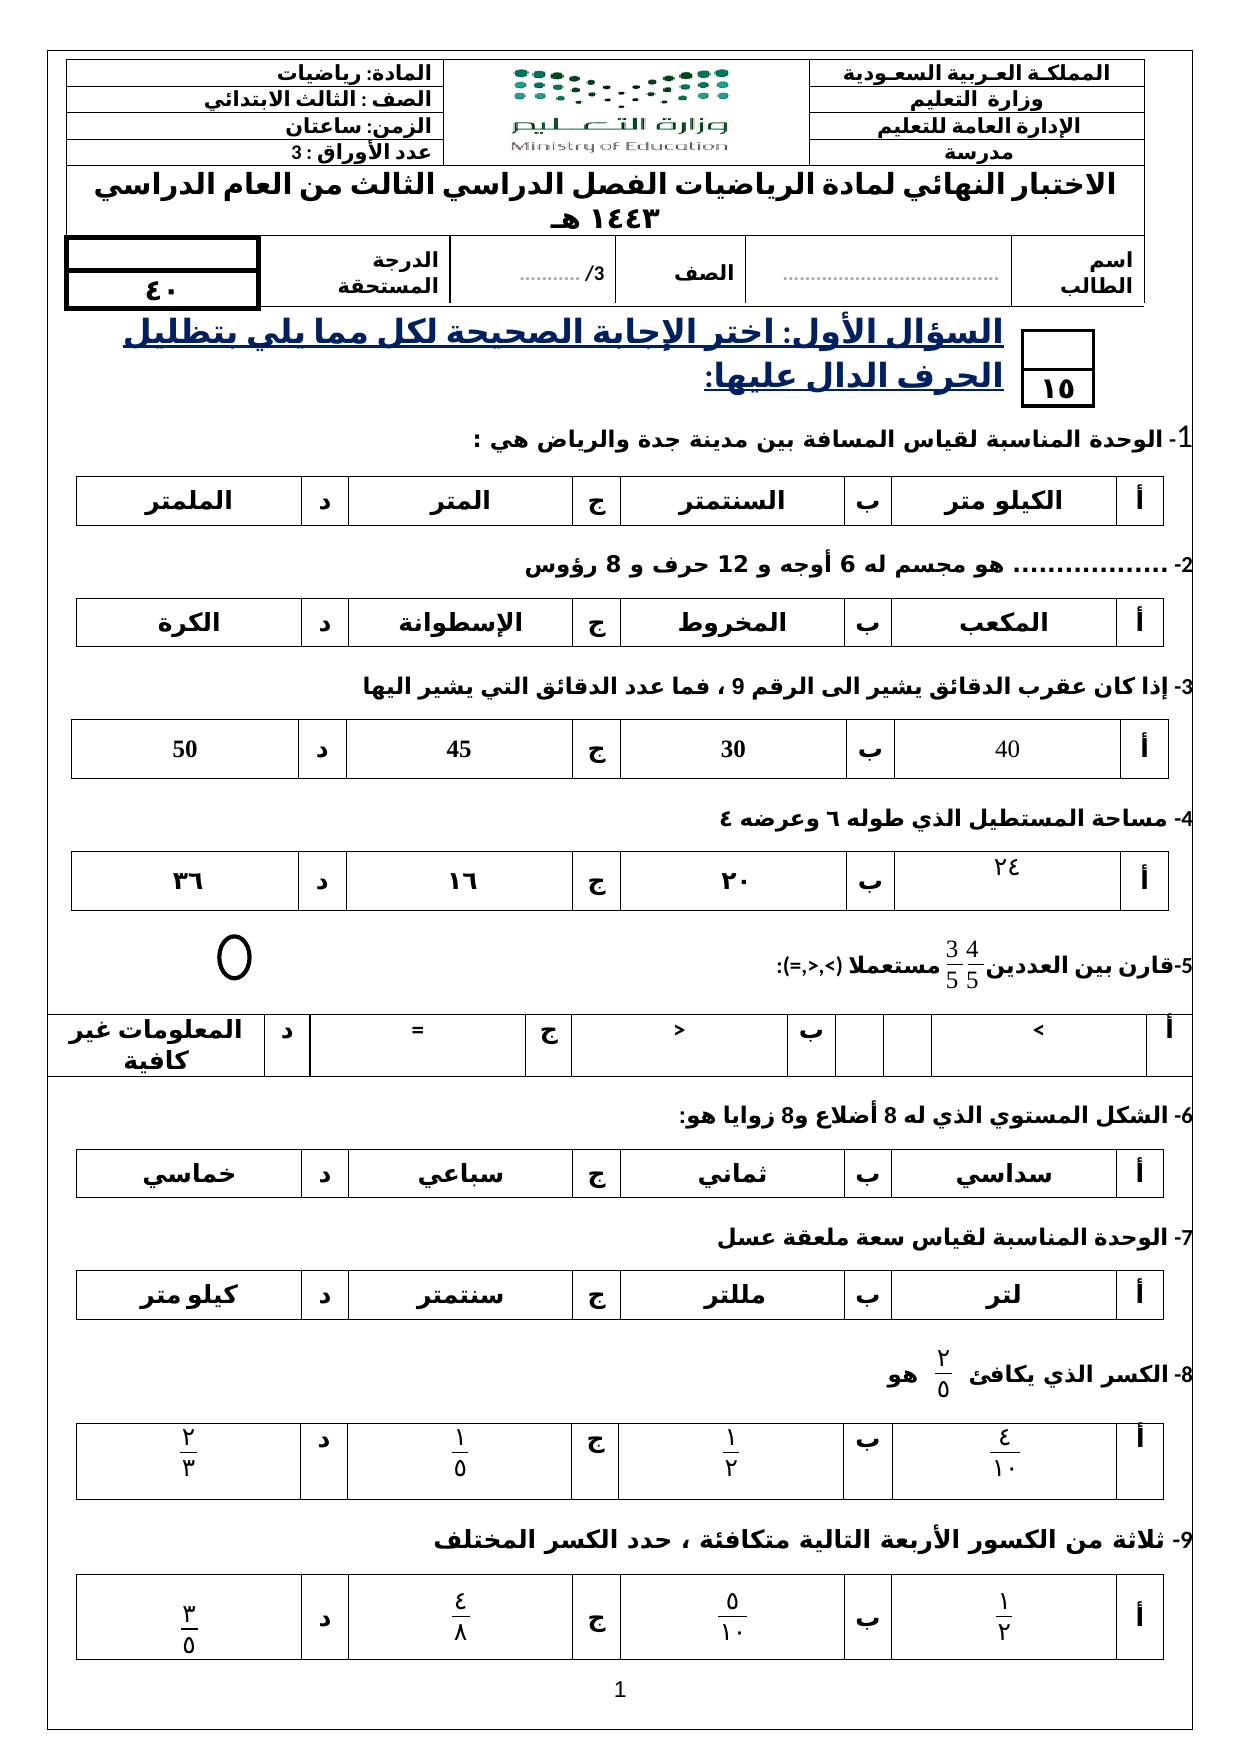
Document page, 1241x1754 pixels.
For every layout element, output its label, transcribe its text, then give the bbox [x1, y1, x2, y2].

table_header أ [1117, 1424, 1163, 1498]
table_header [1024, 332, 1092, 368]
table_header د [302, 1575, 348, 1659]
table_header المادة: رياضيات [67, 60, 443, 86]
table_header [77, 1575, 301, 1659]
table_header الملمتر [77, 477, 301, 524]
table_header ٢٤ [895, 852, 1120, 910]
text 4- مساحة المستطيل الذي طوله ٦ وعرضه ٤ [48, 804, 1192, 832]
table_header ب [845, 1150, 891, 1197]
table_header ب [845, 1575, 891, 1659]
table_header د [302, 1271, 348, 1318]
table_header [619, 1424, 843, 1498]
table_header ١٦ [347, 852, 572, 910]
table_cell الاختبار النهائي لمادة الرياضيات الفصل الدراسي الثالث من العام الدراسي١٤٤٣ هـ [67, 166, 1144, 235]
table_cell مدرسة [810, 140, 1144, 165]
table_header أ [1117, 1271, 1163, 1318]
table_header سنتمتر [349, 1271, 572, 1318]
text 5-قارن بين العددين مستعملا (>,<,=): [48, 936, 1192, 995]
text السؤال الأول: اختر الإجابة الصحيحة لكل مما يلي بتظليل الحرف الدال عليها: [48, 311, 1192, 395]
table_header د [265, 1015, 309, 1076]
table_cell عدد الأوراق : 3 [67, 140, 443, 165]
table_cell 3/ ........... [450, 236, 616, 306]
table_header المخروط [621, 599, 844, 646]
table_header خماسي [77, 1150, 301, 1197]
table_header ب [847, 720, 894, 778]
text 1- الوحدة المناسبة لقياس المسافة بين مدينة جدة والرياض هي : [48, 415, 1192, 456]
table_cell الإدارة العامة للتعليم [810, 113, 1144, 138]
table_header ج [573, 477, 620, 524]
table_header < [572, 1015, 787, 1076]
table_cell الزمن: ساعتان [67, 113, 443, 138]
table_header ج [573, 1150, 620, 1197]
table_header أ [1117, 477, 1163, 524]
table_header ب [845, 1271, 891, 1318]
table_header السنتمتر [621, 477, 844, 524]
table_header [621, 1575, 844, 1659]
text 2- .................. هو مجسم له 6 أوجه و 12 حرف و 8 رؤوس [48, 551, 1192, 578]
table_header سباعي [349, 1150, 572, 1197]
table_header سداسي [892, 1150, 1116, 1197]
table_header د [302, 599, 348, 646]
table_header ب [845, 599, 891, 646]
table_header أ [1121, 720, 1168, 778]
table_header المملكـة العـربية السعـودية [810, 60, 1144, 86]
table_header أ [1117, 1575, 1163, 1659]
table_header 45 [347, 720, 572, 778]
table_cell [69, 240, 256, 268]
table_header 50 [72, 720, 298, 778]
table_header د [302, 477, 348, 524]
table_header أ [1117, 599, 1163, 646]
table_header د [302, 1150, 348, 1197]
table_cell ١٥ [1024, 371, 1092, 404]
table_header لتر [892, 1271, 1116, 1318]
table_header 40 [895, 720, 1120, 778]
table_header ج [573, 1575, 620, 1659]
table_header [444, 60, 809, 165]
text 8- الكسر الذي يكافئ هو [48, 1344, 1192, 1403]
table_header المتر [349, 477, 572, 524]
table_header ج [573, 599, 620, 646]
table_cell ....................................... [745, 236, 1011, 306]
table_header ب [847, 852, 894, 910]
table_header ج [573, 1271, 620, 1318]
table_header مللتر [621, 1271, 844, 1318]
table_header [884, 1015, 931, 1076]
text 6- الشكل المستوي الذي له 8 أضلاع و8 زوايا هو: [48, 1102, 1192, 1130]
table_header أ [1147, 1015, 1192, 1076]
table_header الكرة [77, 599, 301, 646]
text 3- إذا كان عقرب الدقائق يشير الى الرقم 9 ، فما عدد الدقائق التي يشير اليها [48, 672, 1192, 700]
table_header الإسطوانة [349, 599, 572, 646]
picture [460, 60, 792, 164]
table_header [836, 1015, 883, 1076]
table_header [349, 1575, 572, 1659]
table_header ب [788, 1015, 835, 1076]
table_header ج [572, 1424, 618, 1498]
table_cell اسم الطالب [1012, 236, 1144, 306]
table_cell ٤٠ [69, 273, 256, 306]
text 9- ثلاثة من الكسور الأربعة التالية متكافئة ، حدد الكسر المختلف [48, 1524, 1192, 1555]
table_header [893, 1424, 1116, 1498]
table_header ج [573, 852, 620, 910]
table_header المعلومات غير كافية [48, 1015, 264, 1076]
table_header الكيلو متر [892, 477, 1116, 524]
table_header [348, 1424, 571, 1498]
table_header أ [1121, 852, 1168, 910]
text 7- الوحدة المناسبة لقياس سعة ملعقة عسل [48, 1223, 1192, 1251]
table_header ب [844, 1424, 892, 1498]
table_header ٢٠ [621, 852, 846, 910]
table_header [77, 1424, 300, 1498]
table_header أ [1117, 1150, 1163, 1197]
table_header ج [573, 720, 620, 778]
table_header د [299, 720, 346, 778]
table_cell وزارة التعليم [810, 87, 1144, 112]
table_header كيلو متر [77, 1271, 301, 1318]
table_cell الدرجة المستحقة [261, 236, 450, 306]
table_header ٣٦ [72, 852, 298, 910]
table_header ب [845, 477, 891, 524]
table_header ج [526, 1015, 571, 1076]
table_header ثماني [621, 1150, 844, 1197]
table_header المكعب [892, 599, 1116, 646]
table_header = [311, 1015, 525, 1076]
table_header 30 [621, 720, 846, 778]
table_header [892, 1575, 1116, 1659]
table_header د [299, 852, 346, 910]
table_header د [301, 1424, 347, 1498]
table_cell الصف [616, 236, 745, 306]
table_header > [932, 1015, 1146, 1076]
table_cell الصف : الثالث الابتدائي [67, 87, 443, 112]
